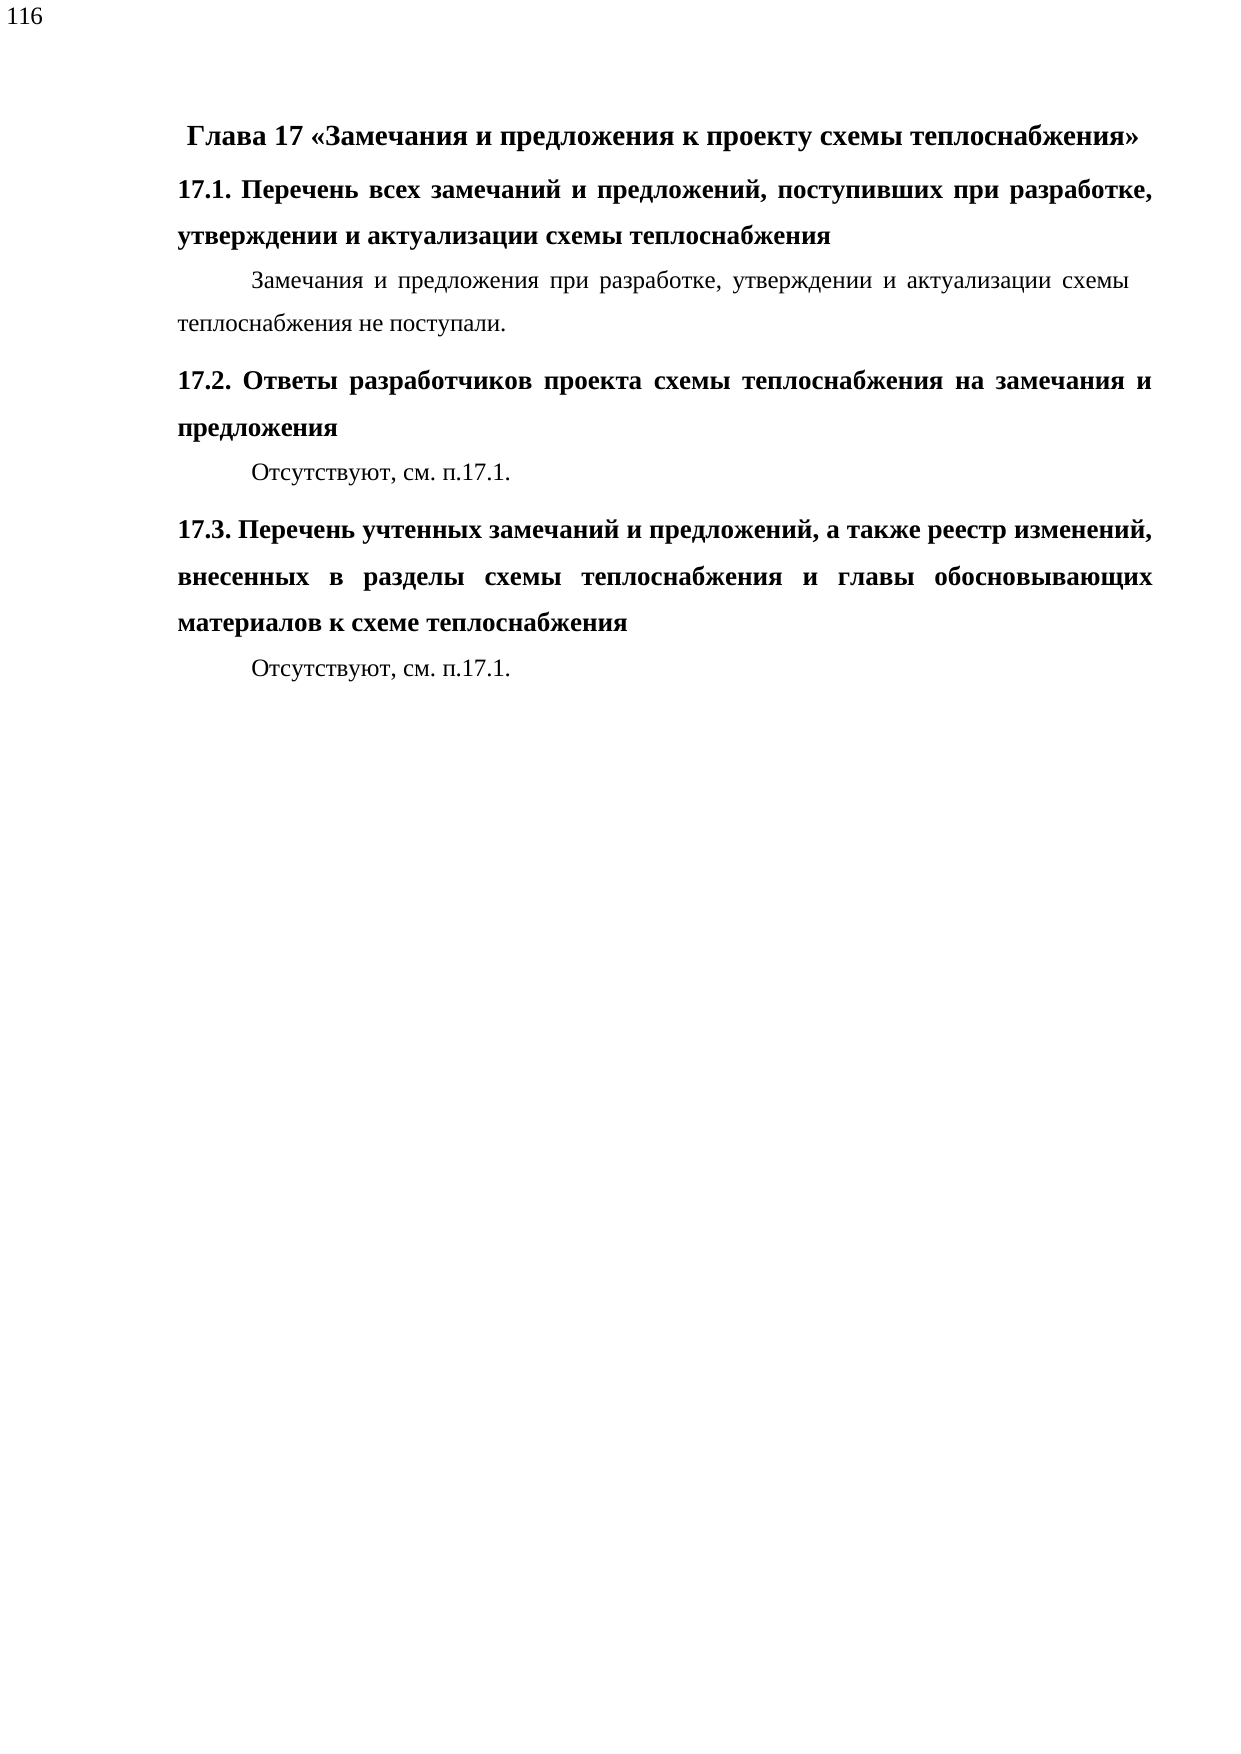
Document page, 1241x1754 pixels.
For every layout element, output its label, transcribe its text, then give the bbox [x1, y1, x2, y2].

subtitle Перечень всех замечаний и предложений, поступивших при разработке, утверждении и актуализации схемы теплоснабжения [177, 173, 1152, 250]
subtitle Ответы разработчиков проекта схемы теплоснабжения на замечания и предложения [177, 364, 1152, 442]
subtitle Глава 17 «Замечания и предложения к проекту схемы теплоснабжения» [187, 118, 1166, 152]
text Замечания и предложения при разработке, утверждении и актуализации схемы теплоснабжения не поступали. [177, 265, 1166, 337]
text Отсутствуют, см. п.17.1. [251, 653, 1166, 682]
text Отсутствуют, см. п.17.1. [251, 458, 1166, 486]
subtitle Перечень учтенных замечаний и предложений, а также реестр изменений, внесенных в разделы схемы теплоснабжения и главы обосновывающих материалов к схеме теплоснабжения [177, 513, 1152, 638]
